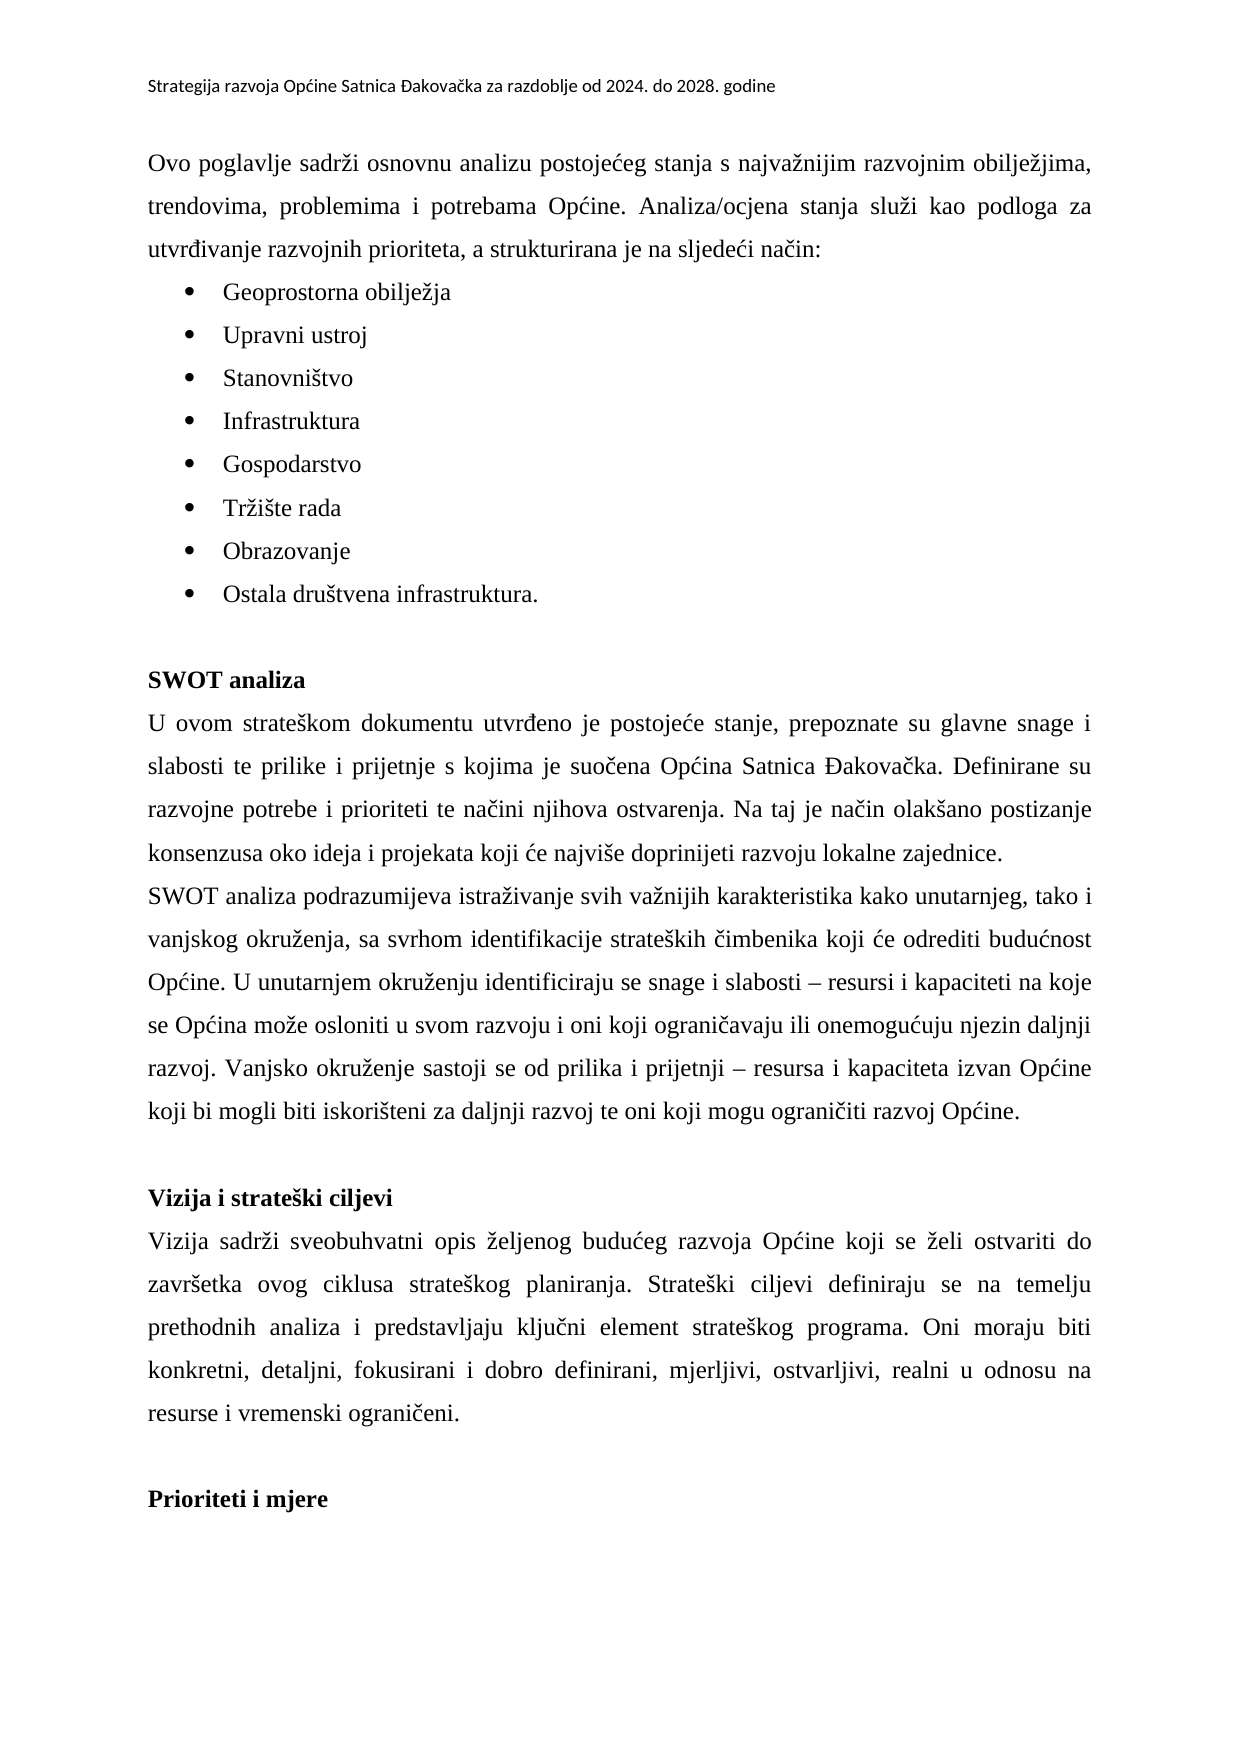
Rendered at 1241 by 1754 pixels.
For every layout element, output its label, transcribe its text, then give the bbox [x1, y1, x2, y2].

list Tržište rada [185, 493, 1093, 521]
list Infrastruktura [185, 406, 1093, 435]
text Ovo poglavlje sadrži osnovnu analizu postojećeg stanja s najvažnijim razvojnim obilježjima, trendovima, problemima i potrebama Općine. Analiza/ocjena stanja služi kao podloga za utvrđivanje razvojnih prioriteta, a strukturirana je na sljedeći način: [148, 148, 1093, 263]
text SWOT analiza [148, 665, 1093, 694]
list Stanovništvo [185, 363, 1093, 392]
list Obrazovanje [185, 536, 1093, 564]
text SWOT analiza podrazumijeva istraživanje svih važnijih karakteristika kako unutarnjeg, tako i vanjskog okruženja, sa svrhom identifikacije strateških čimbenika koji će odrediti budućnost Općine. U unutarnjem okruženju identificiraju se snage i slabosti – resursi i kapaciteti na koje se Općina može osloniti u svom razvoju i oni koji ograničavaju ili onemogućuju njezin daljnji razvoj. Vanjsko okruženje sastoji se od prilika i prijetnji – resursa i kapaciteta izvan Općine koji bi mogli biti iskorišteni za daljnji razvoj te oni koji mogu ograničiti razvoj Općine. [148, 881, 1093, 1125]
text U ovom strateškom dokumentu utvrđeno je postojeće stanje, prepoznate su glavne snage i slabosti te prilike i prijetnje s kojima je suočena Općina Satnica Đakovačka. Definirane su razvojne potrebe i prioriteti te načini njihova ostvarenja. Na taj je način olakšano postizanje konsenzusa oko ideja i projekata koji će najviše doprinijeti razvoju lokalne zajednice. [148, 708, 1093, 866]
text Prioriteti i mjere [148, 1484, 1093, 1513]
text Vizija i strateški ciljevi [148, 1183, 1093, 1211]
text Vizija sadrži sveobuhvatni opis željenog budućeg razvoja Općine koji se želi ostvariti do završetka ovog ciklusa strateškog planiranja. Strateški ciljevi definiraju se na temelju prethodnih analiza i predstavljaju ključni element strateškog programa. Oni moraju biti konkretni, detaljni, fokusirani i dobro definirani, mjerljivi, ostvarljivi, realni u odnosu na resurse i vremenski ograničeni. [148, 1226, 1093, 1427]
list Geoprostorna obilježja [185, 277, 1093, 306]
list Ostala društvena infrastruktura. [185, 579, 1093, 608]
list Upravni ustroj [185, 320, 1093, 349]
list Gospodarstvo [185, 449, 1093, 478]
